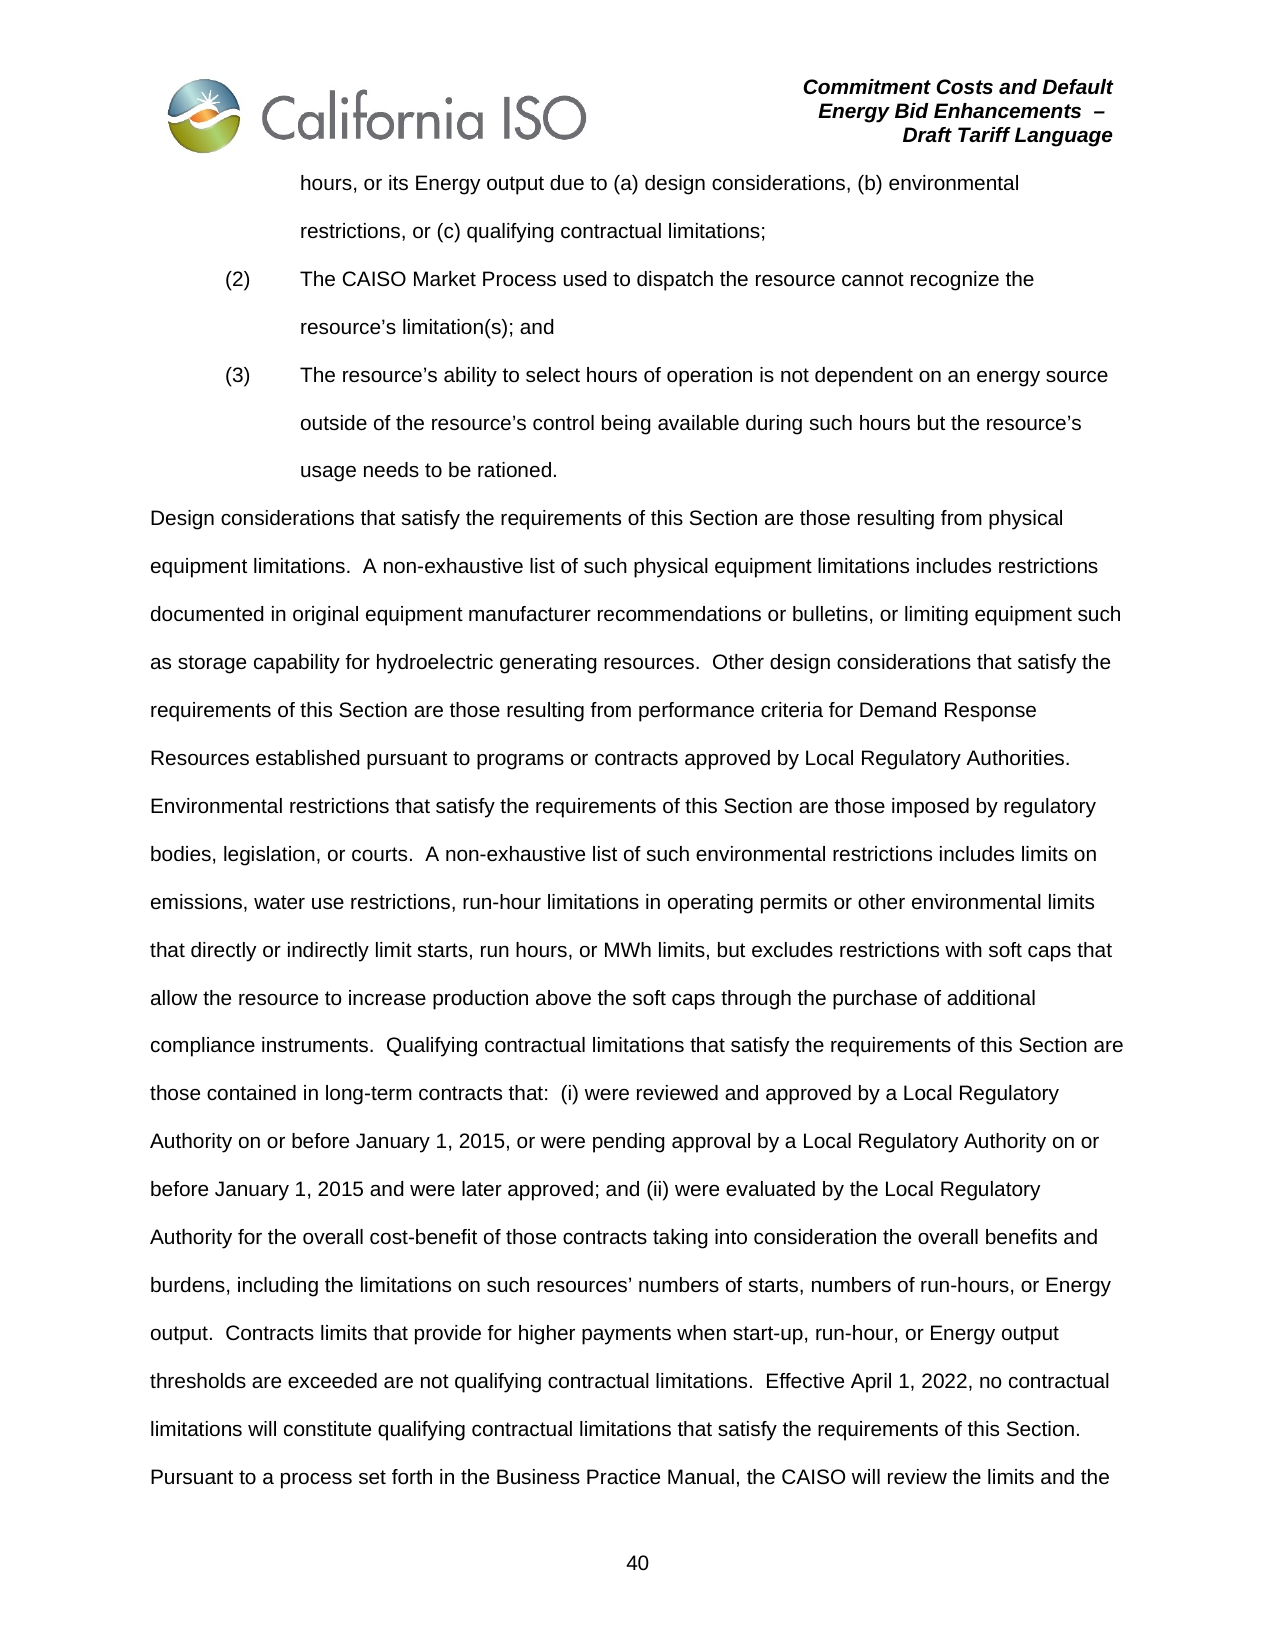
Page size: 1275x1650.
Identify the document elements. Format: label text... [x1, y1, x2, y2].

picture [161, 75, 591, 156]
text (3) The resource’s ability to select hours of operation is not dependent on an energy source outside of the resource’s control being available during such hours but the resource’s usage needs to be rationed. [225, 362, 1125, 482]
text (2) The CAISO Market Process used to dispatch the resource cannot recognize the resource’s limitation(s); and [225, 267, 1125, 338]
text Design considerations that satisfy the requirements of this Section are those resulting from physical equipment limitations. A non-exhaustive list of such physical equipment limitations includes restrictions documented in original equipment manufacturer recommendations or bulletins, or limiting equipment such as storage capability for hydroelectric generating resources. Other design considerations that satisfy the requirements of this Section are those resulting from performance criteria for Demand Response Resources established pursuant to programs or contracts approved by Local Regulatory Authorities. Environmental restrictions that satisfy the requirements of this Section are those imposed by regulatory bodies, legislation, or courts. A non-exhaustive list of such environmental restrictions includes limits on emissions, water use restrictions, run-hour limitations in operating permits or other environmental limits that directly or indirectly limit starts, run hours, or MWh limits, but excludes restrictions with soft caps that allow the resource to increase production above the soft caps through the purchase of additional compliance instruments. Qualifying contractual limitations that satisfy the requirements of this Section are those contained in long-term contracts that: (i) were reviewed and approved by a Local Regulatory Authority on or before January 1, 2015, or were pending approval by a Local Regulatory Authority on or before January 1, 2015 and were later approved; and (ii) were evaluated by the Local Regulatory Authority for the overall cost-benefit of those contracts taking into consideration the overall benefits and burdens, including the limitations on such resources’ numbers of starts, numbers of run-hours, or Energy output. Contracts limits that provide for higher payments when start-up, run-hour, or Energy output thresholds are exceeded are not qualifying contractual limitations. Effective April 1, 2022, no contractual limitations will constitute qualifying contractual limitations that satisfy the requirements of this Section. [150, 506, 1125, 1441]
